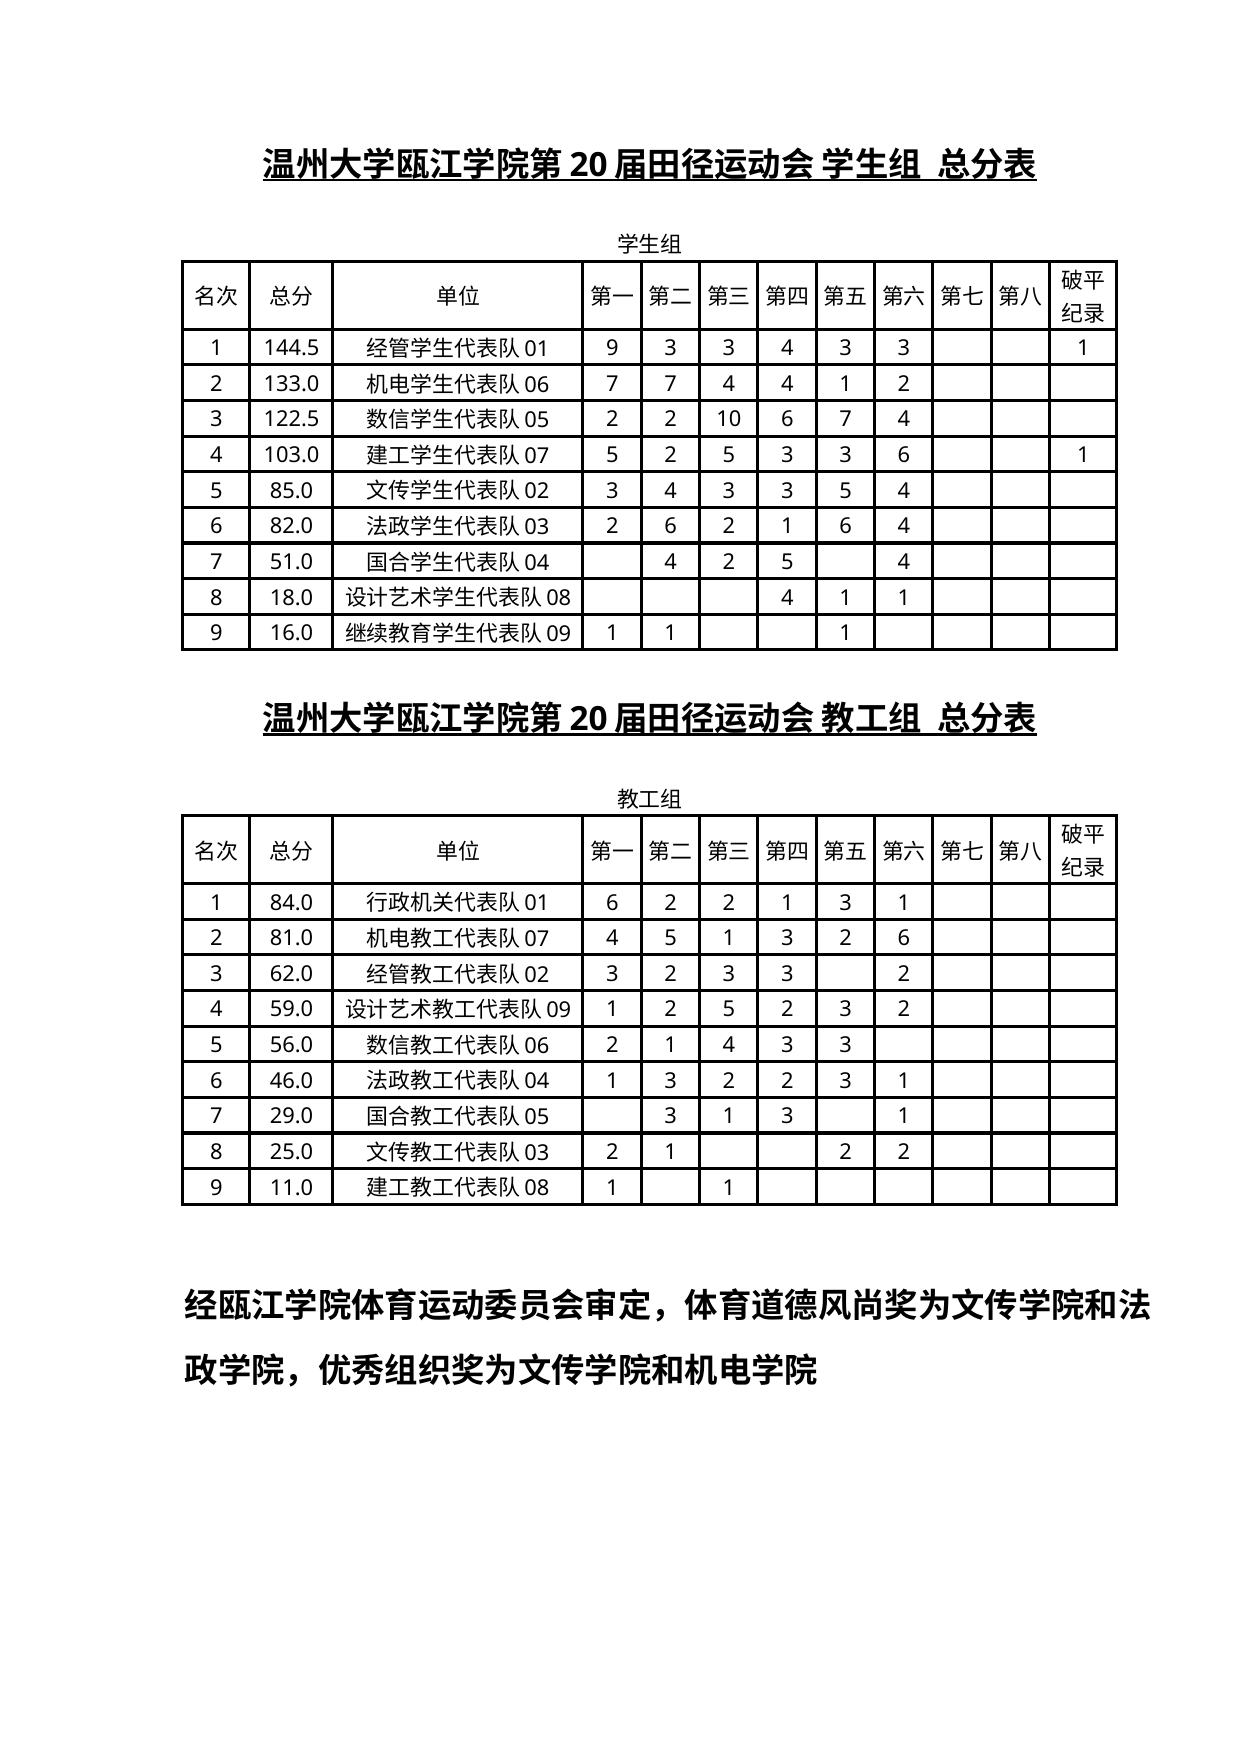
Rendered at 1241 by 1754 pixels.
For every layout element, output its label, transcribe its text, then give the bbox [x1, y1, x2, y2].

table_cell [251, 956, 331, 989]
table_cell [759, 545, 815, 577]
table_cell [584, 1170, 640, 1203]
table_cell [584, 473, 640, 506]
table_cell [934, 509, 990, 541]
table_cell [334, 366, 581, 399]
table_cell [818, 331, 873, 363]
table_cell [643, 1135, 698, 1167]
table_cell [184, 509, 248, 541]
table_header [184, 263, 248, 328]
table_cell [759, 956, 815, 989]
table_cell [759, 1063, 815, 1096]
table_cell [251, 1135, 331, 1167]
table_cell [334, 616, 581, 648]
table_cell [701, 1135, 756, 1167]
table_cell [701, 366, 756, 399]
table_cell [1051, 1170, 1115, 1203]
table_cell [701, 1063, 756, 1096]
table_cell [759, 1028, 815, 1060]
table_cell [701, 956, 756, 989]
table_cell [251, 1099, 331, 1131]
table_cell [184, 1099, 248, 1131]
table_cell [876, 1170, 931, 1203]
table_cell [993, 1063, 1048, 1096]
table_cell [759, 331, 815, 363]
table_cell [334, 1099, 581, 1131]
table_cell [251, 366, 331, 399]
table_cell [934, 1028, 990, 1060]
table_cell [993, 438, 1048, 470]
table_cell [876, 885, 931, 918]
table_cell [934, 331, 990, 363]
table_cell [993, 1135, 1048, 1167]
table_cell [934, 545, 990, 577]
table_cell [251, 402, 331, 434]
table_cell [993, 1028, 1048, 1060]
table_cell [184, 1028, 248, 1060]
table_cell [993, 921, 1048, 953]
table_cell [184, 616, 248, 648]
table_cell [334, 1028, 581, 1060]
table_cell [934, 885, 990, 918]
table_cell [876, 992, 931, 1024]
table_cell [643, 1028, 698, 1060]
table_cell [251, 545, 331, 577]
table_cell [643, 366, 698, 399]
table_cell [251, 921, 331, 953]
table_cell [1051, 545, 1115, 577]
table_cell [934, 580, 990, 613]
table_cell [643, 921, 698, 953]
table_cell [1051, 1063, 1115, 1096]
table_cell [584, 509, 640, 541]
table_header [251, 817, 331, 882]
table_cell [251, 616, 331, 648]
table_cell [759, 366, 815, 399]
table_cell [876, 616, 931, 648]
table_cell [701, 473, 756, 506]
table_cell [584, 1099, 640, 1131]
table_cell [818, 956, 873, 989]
text 温州大学瓯江学院第20届田径运动会 教工组 总分表 [118, 684, 1181, 749]
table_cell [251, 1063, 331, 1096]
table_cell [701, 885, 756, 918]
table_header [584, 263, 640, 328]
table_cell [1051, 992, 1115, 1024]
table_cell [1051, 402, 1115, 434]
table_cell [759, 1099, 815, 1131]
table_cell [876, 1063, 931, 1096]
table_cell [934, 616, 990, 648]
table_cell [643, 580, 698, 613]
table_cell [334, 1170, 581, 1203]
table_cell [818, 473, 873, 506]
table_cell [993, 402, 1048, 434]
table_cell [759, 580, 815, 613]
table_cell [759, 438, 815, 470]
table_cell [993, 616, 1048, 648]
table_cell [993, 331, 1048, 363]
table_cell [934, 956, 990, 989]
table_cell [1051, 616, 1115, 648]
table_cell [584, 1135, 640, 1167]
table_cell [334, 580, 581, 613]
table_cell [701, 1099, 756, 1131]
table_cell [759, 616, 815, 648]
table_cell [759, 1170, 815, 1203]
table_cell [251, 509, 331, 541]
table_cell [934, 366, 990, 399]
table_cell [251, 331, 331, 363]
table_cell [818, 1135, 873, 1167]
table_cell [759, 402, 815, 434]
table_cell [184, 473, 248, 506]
text 教工组 [118, 781, 1181, 814]
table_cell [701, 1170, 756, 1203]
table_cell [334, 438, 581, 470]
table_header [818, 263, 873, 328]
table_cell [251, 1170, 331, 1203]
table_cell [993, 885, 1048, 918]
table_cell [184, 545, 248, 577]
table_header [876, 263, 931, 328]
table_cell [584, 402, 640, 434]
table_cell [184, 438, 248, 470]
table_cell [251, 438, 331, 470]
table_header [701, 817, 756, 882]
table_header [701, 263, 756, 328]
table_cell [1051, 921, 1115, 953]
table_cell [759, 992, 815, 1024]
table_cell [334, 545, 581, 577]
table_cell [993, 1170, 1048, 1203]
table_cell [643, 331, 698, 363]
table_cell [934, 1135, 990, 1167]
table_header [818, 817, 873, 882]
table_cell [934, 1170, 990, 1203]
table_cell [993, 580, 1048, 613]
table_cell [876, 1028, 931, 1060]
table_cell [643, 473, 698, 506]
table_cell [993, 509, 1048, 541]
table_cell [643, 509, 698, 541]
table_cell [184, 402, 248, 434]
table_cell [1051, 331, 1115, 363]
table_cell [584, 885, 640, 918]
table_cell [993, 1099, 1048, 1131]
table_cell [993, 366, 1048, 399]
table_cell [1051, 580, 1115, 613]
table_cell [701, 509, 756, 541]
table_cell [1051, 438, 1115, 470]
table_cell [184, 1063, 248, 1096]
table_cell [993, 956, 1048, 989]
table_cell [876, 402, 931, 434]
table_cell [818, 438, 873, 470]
text 温州大学瓯江学院第20届田径运动会 学生组 总分表 [118, 129, 1181, 194]
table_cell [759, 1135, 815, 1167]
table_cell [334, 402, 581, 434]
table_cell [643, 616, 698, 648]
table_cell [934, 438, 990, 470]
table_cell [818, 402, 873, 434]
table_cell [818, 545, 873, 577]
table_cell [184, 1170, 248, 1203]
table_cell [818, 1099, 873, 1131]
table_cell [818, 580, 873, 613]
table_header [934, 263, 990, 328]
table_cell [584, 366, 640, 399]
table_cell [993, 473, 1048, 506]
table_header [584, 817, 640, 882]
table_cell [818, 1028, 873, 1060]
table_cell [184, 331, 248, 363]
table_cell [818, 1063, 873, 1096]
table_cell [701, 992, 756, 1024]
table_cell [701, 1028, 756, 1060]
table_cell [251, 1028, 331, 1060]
text 经瓯江学院体育运动委员会审定，体育道德风尚奖为文传学院和法政学院，优秀组织奖为文传学院和机电学院 [184, 1271, 1181, 1401]
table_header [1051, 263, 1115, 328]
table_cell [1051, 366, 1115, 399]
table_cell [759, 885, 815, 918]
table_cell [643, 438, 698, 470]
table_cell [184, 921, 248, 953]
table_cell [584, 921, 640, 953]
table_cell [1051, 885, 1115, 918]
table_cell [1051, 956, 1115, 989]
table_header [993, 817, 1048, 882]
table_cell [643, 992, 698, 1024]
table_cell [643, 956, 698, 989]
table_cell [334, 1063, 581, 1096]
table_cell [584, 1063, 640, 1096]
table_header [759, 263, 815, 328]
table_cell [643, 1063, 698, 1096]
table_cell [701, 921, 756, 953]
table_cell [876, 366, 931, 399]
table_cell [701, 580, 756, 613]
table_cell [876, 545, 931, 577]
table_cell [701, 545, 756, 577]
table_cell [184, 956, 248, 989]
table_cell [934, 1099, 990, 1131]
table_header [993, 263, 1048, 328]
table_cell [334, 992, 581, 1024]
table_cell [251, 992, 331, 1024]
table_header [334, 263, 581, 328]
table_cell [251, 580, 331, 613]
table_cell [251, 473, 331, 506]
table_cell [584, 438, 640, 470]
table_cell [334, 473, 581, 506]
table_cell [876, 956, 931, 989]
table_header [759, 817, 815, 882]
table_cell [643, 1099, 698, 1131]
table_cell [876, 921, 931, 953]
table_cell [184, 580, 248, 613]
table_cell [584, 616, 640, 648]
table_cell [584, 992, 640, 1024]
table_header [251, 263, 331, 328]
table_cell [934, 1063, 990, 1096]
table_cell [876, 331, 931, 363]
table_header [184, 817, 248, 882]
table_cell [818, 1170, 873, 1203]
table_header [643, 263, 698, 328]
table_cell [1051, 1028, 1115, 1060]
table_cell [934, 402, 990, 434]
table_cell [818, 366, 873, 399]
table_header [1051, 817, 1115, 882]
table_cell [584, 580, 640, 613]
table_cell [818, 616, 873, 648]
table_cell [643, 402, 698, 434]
text 学生组 [118, 227, 1181, 259]
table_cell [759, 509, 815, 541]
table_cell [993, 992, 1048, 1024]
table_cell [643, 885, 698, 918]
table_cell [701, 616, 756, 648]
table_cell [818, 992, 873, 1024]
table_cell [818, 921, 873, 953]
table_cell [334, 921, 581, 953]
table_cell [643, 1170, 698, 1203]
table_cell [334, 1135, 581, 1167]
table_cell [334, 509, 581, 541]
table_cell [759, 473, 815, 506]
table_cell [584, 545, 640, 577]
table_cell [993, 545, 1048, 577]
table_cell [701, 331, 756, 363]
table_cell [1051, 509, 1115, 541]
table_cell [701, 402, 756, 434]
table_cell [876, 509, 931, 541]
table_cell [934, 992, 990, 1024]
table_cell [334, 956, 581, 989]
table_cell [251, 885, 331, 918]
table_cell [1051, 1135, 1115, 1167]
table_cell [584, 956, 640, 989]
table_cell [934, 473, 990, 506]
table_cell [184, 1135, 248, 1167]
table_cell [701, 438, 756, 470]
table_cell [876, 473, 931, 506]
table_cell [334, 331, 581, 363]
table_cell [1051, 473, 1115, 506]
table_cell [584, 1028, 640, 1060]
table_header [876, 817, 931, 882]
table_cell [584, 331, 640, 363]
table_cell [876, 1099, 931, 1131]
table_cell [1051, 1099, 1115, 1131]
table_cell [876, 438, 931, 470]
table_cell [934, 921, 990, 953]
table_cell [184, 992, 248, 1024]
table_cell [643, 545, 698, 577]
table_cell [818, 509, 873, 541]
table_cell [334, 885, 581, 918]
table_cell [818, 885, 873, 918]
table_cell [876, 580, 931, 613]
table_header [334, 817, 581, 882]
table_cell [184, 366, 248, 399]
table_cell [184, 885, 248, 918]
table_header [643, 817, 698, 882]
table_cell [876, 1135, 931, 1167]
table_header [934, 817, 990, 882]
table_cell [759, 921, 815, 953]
